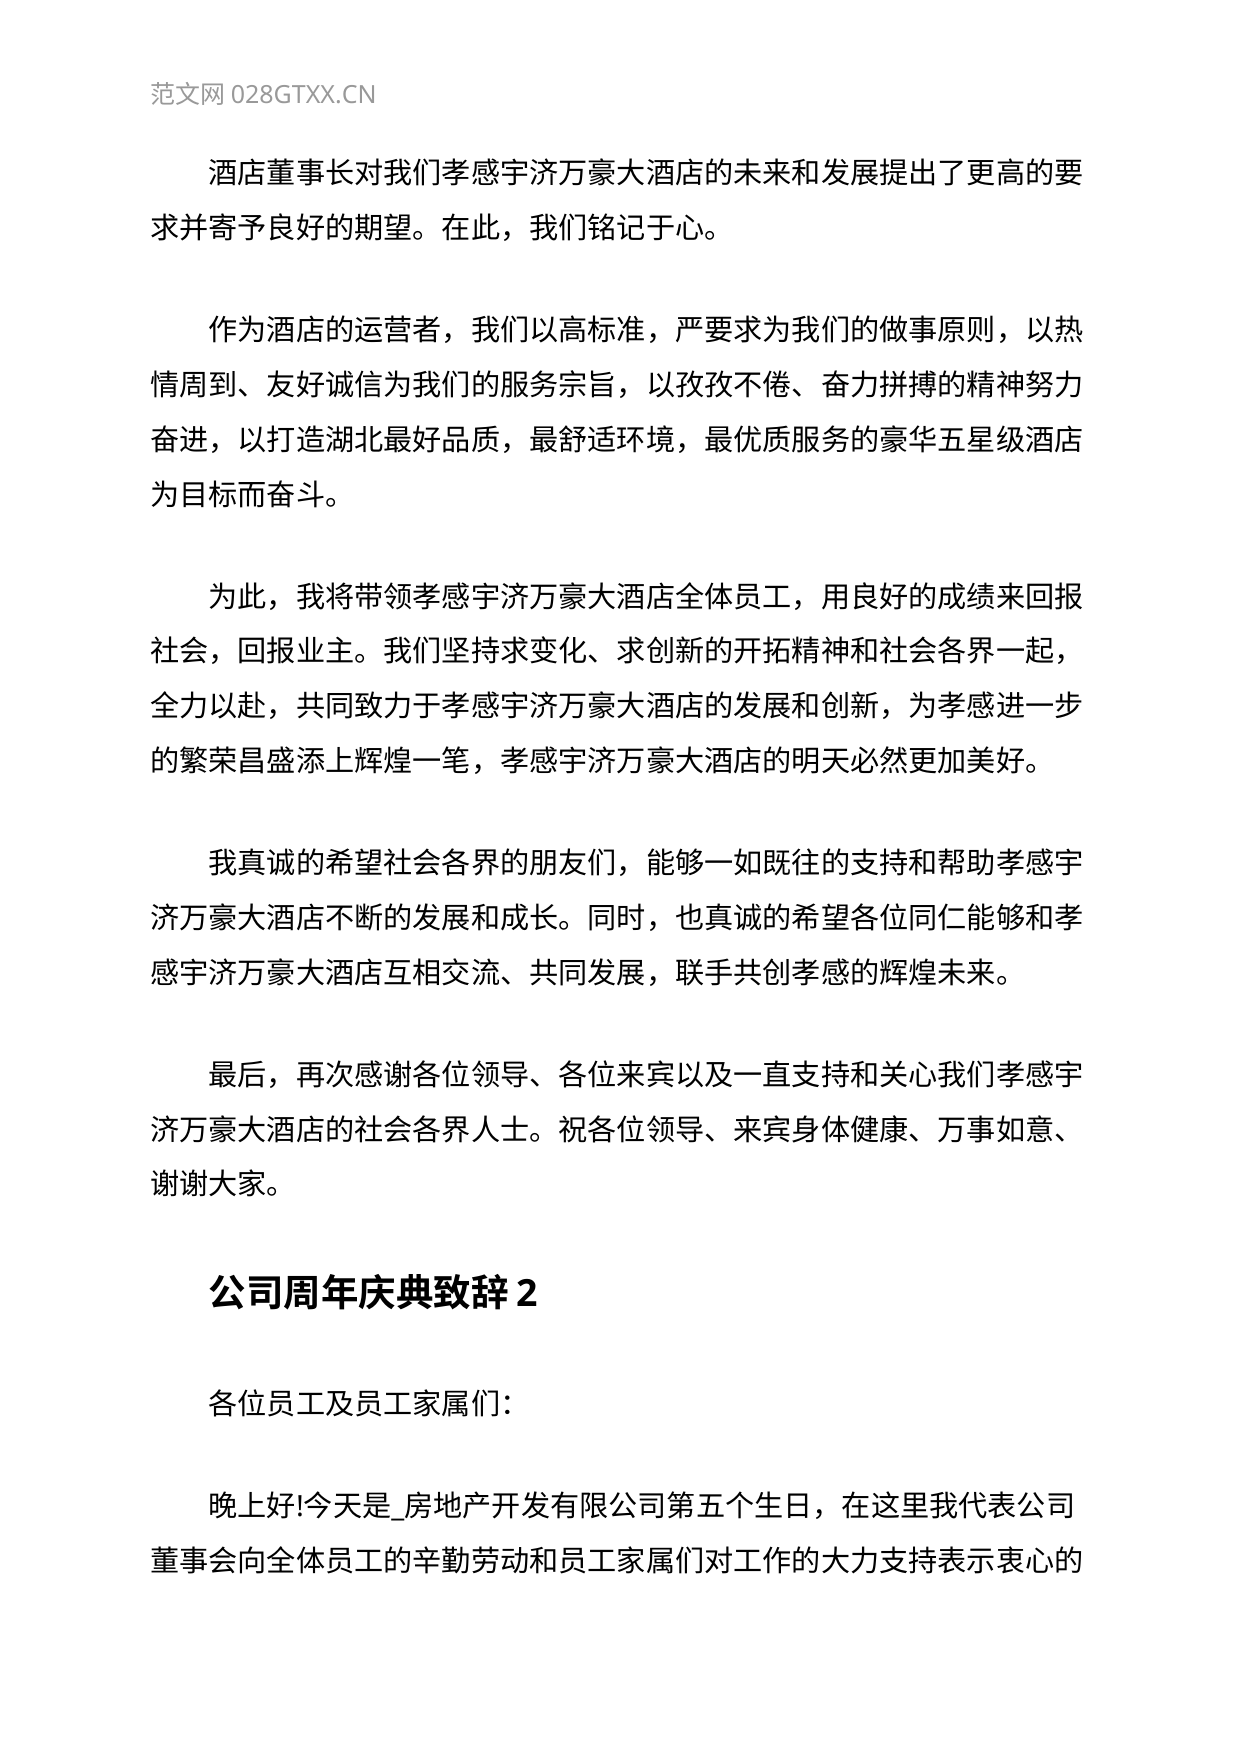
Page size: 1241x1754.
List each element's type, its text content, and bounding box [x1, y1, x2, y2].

text 我真诚的希望社会各界的朋友们，能够一如既往的支持和帮助孝感宇济万豪大酒店不断的发展和成长。同时，也真诚的希望各位同仁能够和孝感宇济万豪大酒店互相交流、共同发展，联手共创孝感的辉煌未来。 [150, 839, 1090, 992]
text 作为酒店的运营者，我们以高标准，严要求为我们的做事原则，以热情周到、友好诚信为我们的服务宗旨，以孜孜不倦、奋力拼搏的精神努力奋进，以打造湖北最好品质，最舒适环境，最优质服务的豪华五星级酒店为目标而奋斗。 [150, 307, 1090, 514]
text 为此，我将带领孝感宇济万豪大酒店全体员工，用良好的成绩来回报社会，回报业主。我们坚持求变化、求创新的开拓精神和社会各界一起，全力以赴，共同致力于孝感宇济万豪大酒店的发展和创新，为孝感进一步的繁荣昌盛添上辉煌一笔，孝感宇济万豪大酒店的明天必然更加美好。 [150, 573, 1090, 780]
text 公司周年庆典致辞2 [150, 1263, 1090, 1317]
text 酒店董事长对我们孝感宇济万豪大酒店的未来和发展提出了更高的要求并寄予良好的期望。在此，我们铭记于心。 [150, 150, 1090, 247]
text 各位员工及员工家属们： [150, 1380, 1090, 1423]
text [150, 1482, 1090, 1579]
text 最后，再次感谢各位领导、各位来宾以及一直支持和关心我们孝感宇济万豪大酒店的社会各界人士。祝各位领导、来宾身体健康、万事如意、谢谢大家。 [150, 1051, 1090, 1203]
